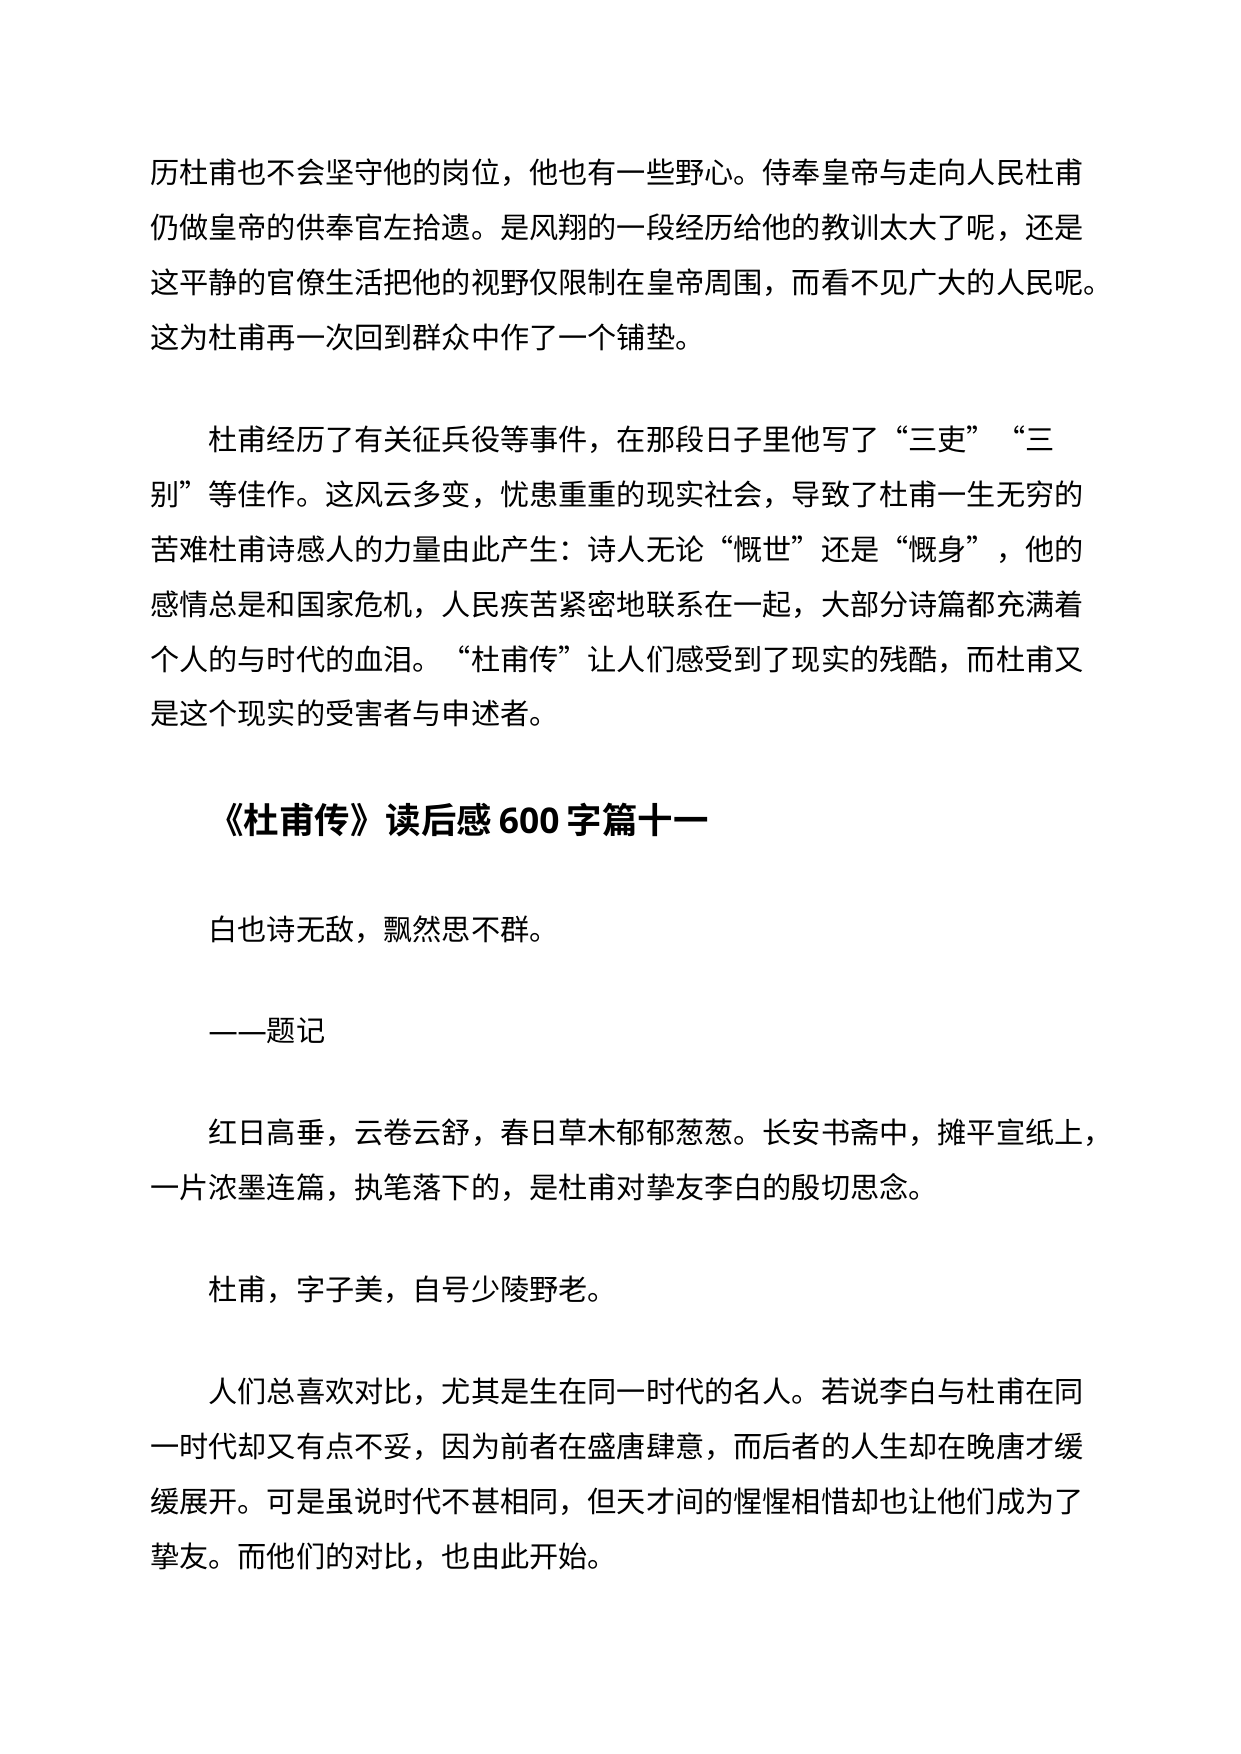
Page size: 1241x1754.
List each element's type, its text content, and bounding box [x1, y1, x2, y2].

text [150, 150, 1090, 357]
text 红日高垂，云卷云舒，春日草木郁郁葱葱。长安书斋中，摊平宣纸上，一片浓墨连篇，执笔落下的，是杜甫对挚友李白的殷切思念。 [150, 1110, 1090, 1207]
text 白也诗无敌，飘然思不群。 [150, 906, 1090, 948]
text ——题记 [150, 1008, 1090, 1050]
text 杜甫，字子美，自号少陵野老。 [150, 1267, 1090, 1309]
text 杜甫经历了有关征兵役等事件，在那段日子里他写了“三吏”“三别”等佳作。这风云多变，忧患重重的现实社会，导致了杜甫一生无穷的苦难杜甫诗感人的力量由此产生：诗人无论“慨世”还是“慨身”，他的感情总是和国家危机，人民疾苦紧密地联系在一起，大部分诗篇都充满着个人的与时代的血泪。“杜甫传”让人们感受到了现实的残酷，而杜甫又是这个现实的受害者与申述者。 [150, 416, 1090, 733]
text 《杜甫传》读后感600字篇十一 [150, 793, 1090, 844]
text 人们总喜欢对比，尤其是生在同一时代的名人。若说李白与杜甫在同一时代却又有点不妥，因为前者在盛唐肆意，而后者的人生却在晚唐才缓缓展开。可是虽说时代不甚相同，但天才间的惺惺相惜却也让他们成为了挚友。而他们的对比，也由此开始。 [150, 1368, 1090, 1575]
